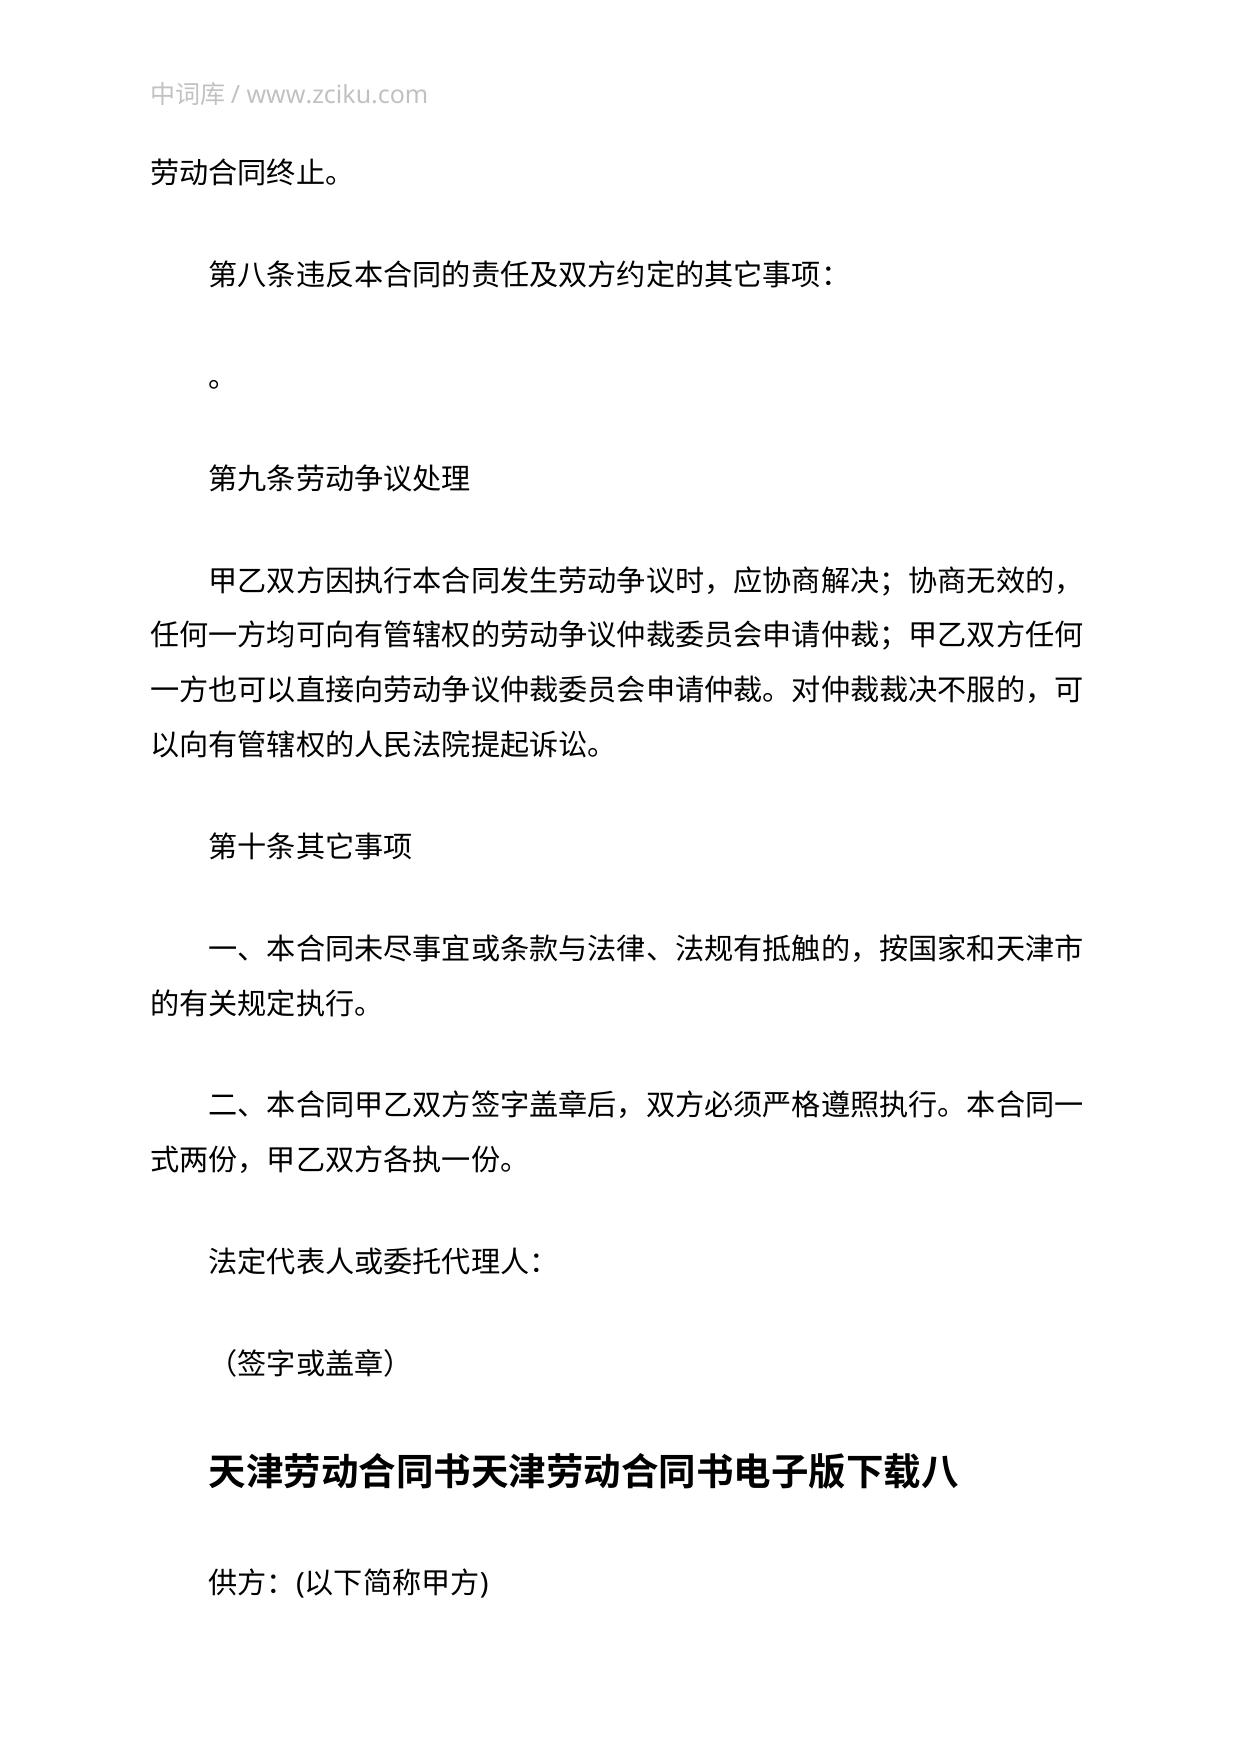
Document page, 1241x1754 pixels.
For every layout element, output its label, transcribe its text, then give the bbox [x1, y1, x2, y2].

text 第十条其它事项 [150, 823, 1090, 866]
text 。 [150, 353, 1090, 396]
text 法定代表人或委托代理人： [150, 1239, 1090, 1281]
text 第八条违反本合同的责任及双方约定的其它事项： [150, 252, 1090, 294]
text 二、本合同甲乙双方签字盖章后，双方必须严格遵照执行。本合同一式两份，甲乙双方各执一份。 [150, 1082, 1090, 1179]
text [150, 150, 1090, 192]
text 第九条劳动争议处理 [150, 455, 1090, 498]
text 甲乙双方因执行本合同发生劳动争议时，应协商解决；协商无效的，任何一方均可向有管辖权的劳动争议仲裁委员会申请仲裁；甲乙双方任何一方也可以直接向劳动争议仲裁委员会申请仲裁。对仲裁裁决不服的，可以向有管辖权的人民法院提起诉讼。 [150, 557, 1090, 764]
text （签字或盖章） [150, 1340, 1090, 1383]
text 供方：(以下简称甲方) [150, 1559, 1090, 1602]
text 一、本合同未尽事宜或条款与法律、法规有抵触的，按国家和天津市的有关规定执行。 [150, 925, 1090, 1022]
text 天津劳动合同书天津劳动合同书电子版下载八 [150, 1442, 1090, 1496]
